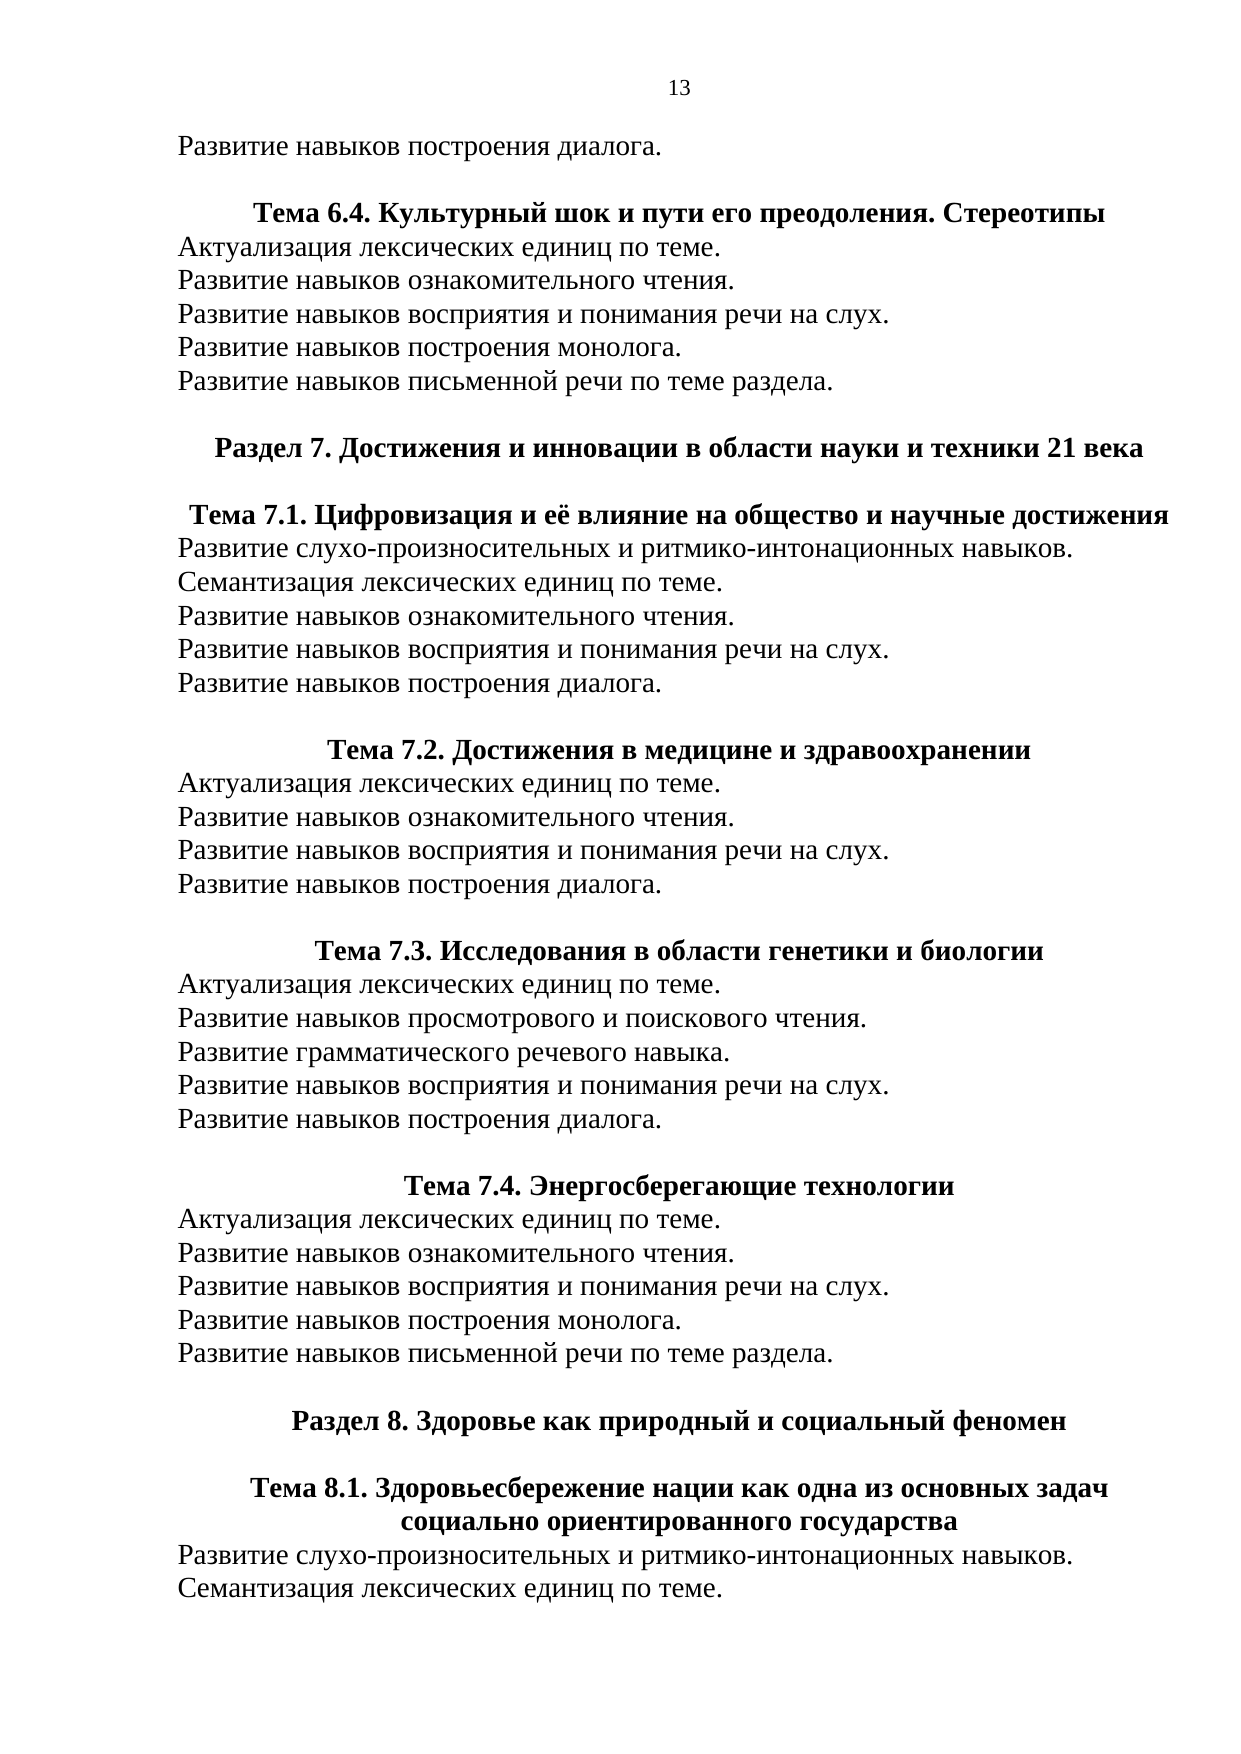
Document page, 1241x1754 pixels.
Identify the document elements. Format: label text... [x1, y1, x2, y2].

text Развитие слухо-произносительных и ритмико-интонационных навыков. [177, 1537, 1181, 1570]
text Развитие навыков восприятия и понимания речи на слух. [177, 296, 1181, 329]
text Развитие навыков восприятия и понимания речи на слух. [177, 1268, 1181, 1302]
text Развитие навыков ознакомительного чтения. [177, 799, 1181, 832]
text Развитие навыков ознакомительного чтения. [177, 262, 1181, 296]
text Развитие навыков восприятия и понимания речи на слух. [177, 631, 1181, 665]
text Развитие навыков письменной речи по теме раздела. [177, 363, 1181, 396]
text Развитие навыков построения диалога. [177, 1101, 1181, 1134]
text Развитие навыков построения диалога. [177, 866, 1181, 899]
text Тема 7.4. Энергосберегающие технологии [177, 1168, 1181, 1201]
text Актуализация лексических единиц по теме. [177, 1201, 1181, 1235]
text Актуализация лексических единиц по теме. [177, 765, 1181, 799]
text Развитие навыков построения монолога. [177, 1302, 1181, 1336]
text Развитие навыков восприятия и понимания речи на слух. [177, 832, 1181, 866]
text Раздел 7. Достижения и инновации в области науки и техники 21 века [177, 430, 1181, 463]
text Развитие навыков ознакомительного чтения. [177, 1235, 1181, 1268]
text Семантизация лексических единиц по теме. [177, 564, 1181, 598]
text Развитие навыков восприятия и понимания речи на слух. [177, 1067, 1181, 1101]
text Развитие навыков построения монолога. [177, 329, 1181, 363]
text Развитие навыков построения диалога. [177, 665, 1181, 698]
text Семантизация лексических единиц по теме. [177, 1570, 1181, 1604]
text Тема 7.2. Достижения в медицине и здравоохранении [177, 732, 1181, 765]
text Тема 7.1. Цифровизация и её влияние на общество и научные достижения [177, 497, 1181, 531]
text Развитие навыков просмотрового и поискового чтения. [177, 1000, 1181, 1034]
text Развитие навыков письменной речи по теме раздела. [177, 1336, 1181, 1369]
text Развитие слухо-произносительных и ритмико-интонационных навыков. [177, 531, 1181, 564]
text Актуализация лексических единиц по теме. [177, 967, 1181, 1000]
text Тема 7.3. Исследования в области генетики и биологии [177, 933, 1181, 967]
text Раздел 8. Здоровье как природный и социальный феномен [177, 1403, 1181, 1436]
text Развитие навыков ознакомительного чтения. [177, 598, 1181, 631]
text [177, 229, 1181, 262]
text Тема 8.1. Здоровьесбережение нации как одна из основных задач социально ориентированного государства [177, 1470, 1181, 1537]
text Тема 6.4. Культурный шок и пути его преодоления. Стереотипы [177, 195, 1181, 229]
text Развитие грамматического речевого навыка. [177, 1034, 1181, 1067]
text Развитие навыков построения диалога. [177, 128, 1181, 162]
